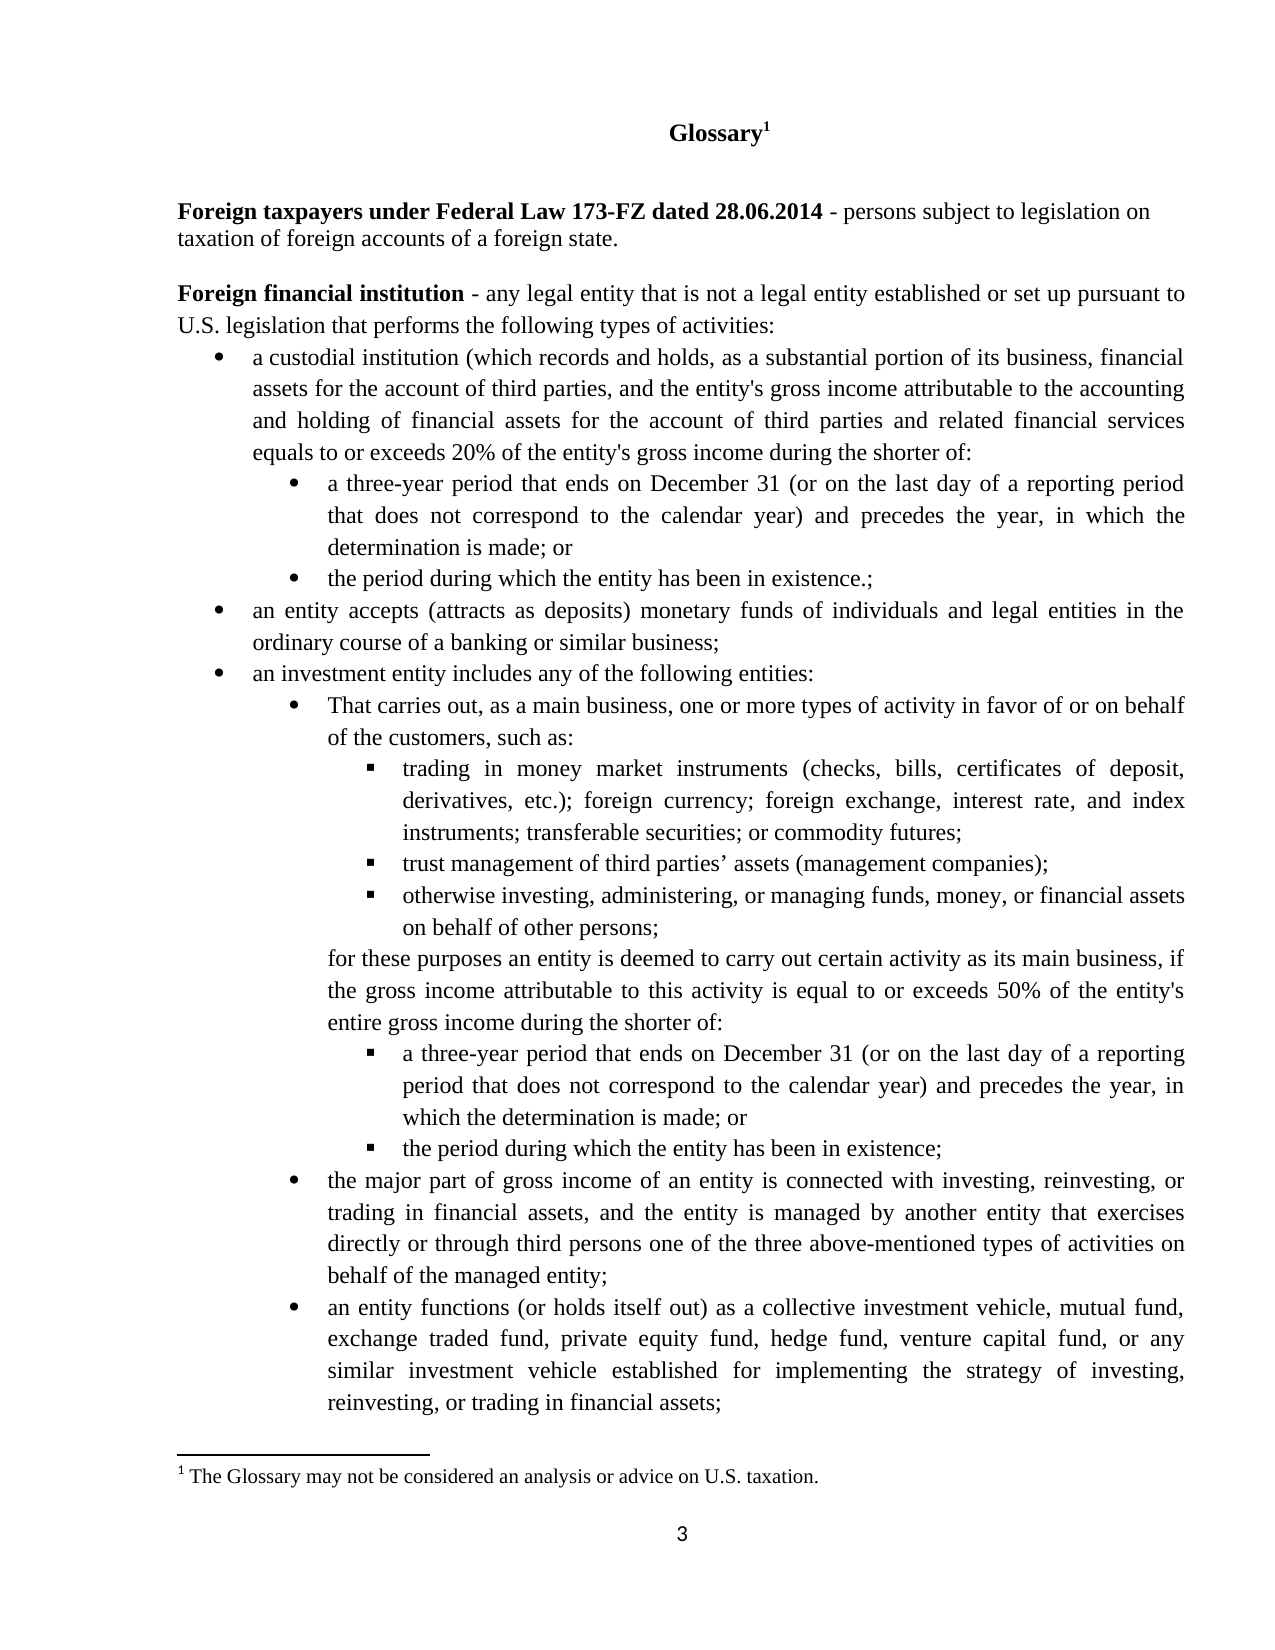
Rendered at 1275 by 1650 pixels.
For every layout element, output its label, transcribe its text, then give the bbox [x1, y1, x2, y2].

list the period during which the entity has been in existence.; [290, 564, 1186, 592]
text Foreign financial institution - any legal entity that is not a legal entity established or set up pursuant to U.S. legislation that performs the following types of activities: [177, 279, 1186, 339]
list an entity functions (or holds itself out) as a collective investment vehicle, mutual fund, exchange traded fund, private equity fund, hedge fund, venture capital fund, or any similar investment vehicle established for implementing the strategy of investing, reinvesting, or trading in financial assets; [290, 1293, 1186, 1415]
list an investment entity includes any of the following entities: [215, 659, 1186, 687]
text Foreign taxpayers under Federal Law 173-FZ dated 28.06.2014 - persons subject to legislation on taxation of foreign accounts of a foreign state. [177, 197, 1186, 252]
list trading in money market instruments (checks, bills, certificates of deposit, derivatives, etc.); foreign currency; foreign exchange, interest rate, and index instruments; transferable securities; or commodity futures; [365, 754, 1186, 845]
list a three-year period that ends on December 31 (or on the last day of a reporting period that does not correspond to the calendar year) and precedes the year, in which the determination is made; or [290, 469, 1186, 560]
list a custodial institution (which records and holds, as a substantial portion of its business, financial assets for the account of third parties, and the entity's gross income attributable to the accounting and holding of financial assets for the account of third parties and related financial services equals to or exceeds 20% of the entity's gross income during the shorter of: [215, 343, 1186, 465]
list That carries out, as a main business, one or more types of activity in favor of or on behalf of the customers, such as: [290, 691, 1186, 750]
list trust management of third parties’ assets (management companies); [365, 849, 1186, 877]
list an entity accepts (attracts as deposits) monetary funds of individuals and legal entities in the ordinary course of a banking or similar business; [215, 596, 1186, 655]
list the major part of gross income of an entity is connected with investing, reinvesting, or trading in financial assets, and the entity is managed by another entity that exercises directly or through third persons one of the three above-mentioned types of activities on behalf of the managed entity; [290, 1166, 1186, 1289]
list otherwise investing, administering, or managing funds, money, or financial assets on behalf of other persons; [365, 881, 1186, 940]
list the period during which the entity has been in existence; [365, 1134, 1186, 1162]
text Glossary [177, 118, 1186, 147]
list a three-year period that ends on December 31 (or on the last day of a reporting period that does not correspond to the calendar year) and precedes the year, in which the determination is made; or [365, 1039, 1186, 1130]
list for these purposes an entity is deemed to carry out certain activity as its main business, if the gross income attributable to this activity is equal to or exceeds 50% of the entity's entire gross income during the shorter of: [327, 944, 1186, 1035]
